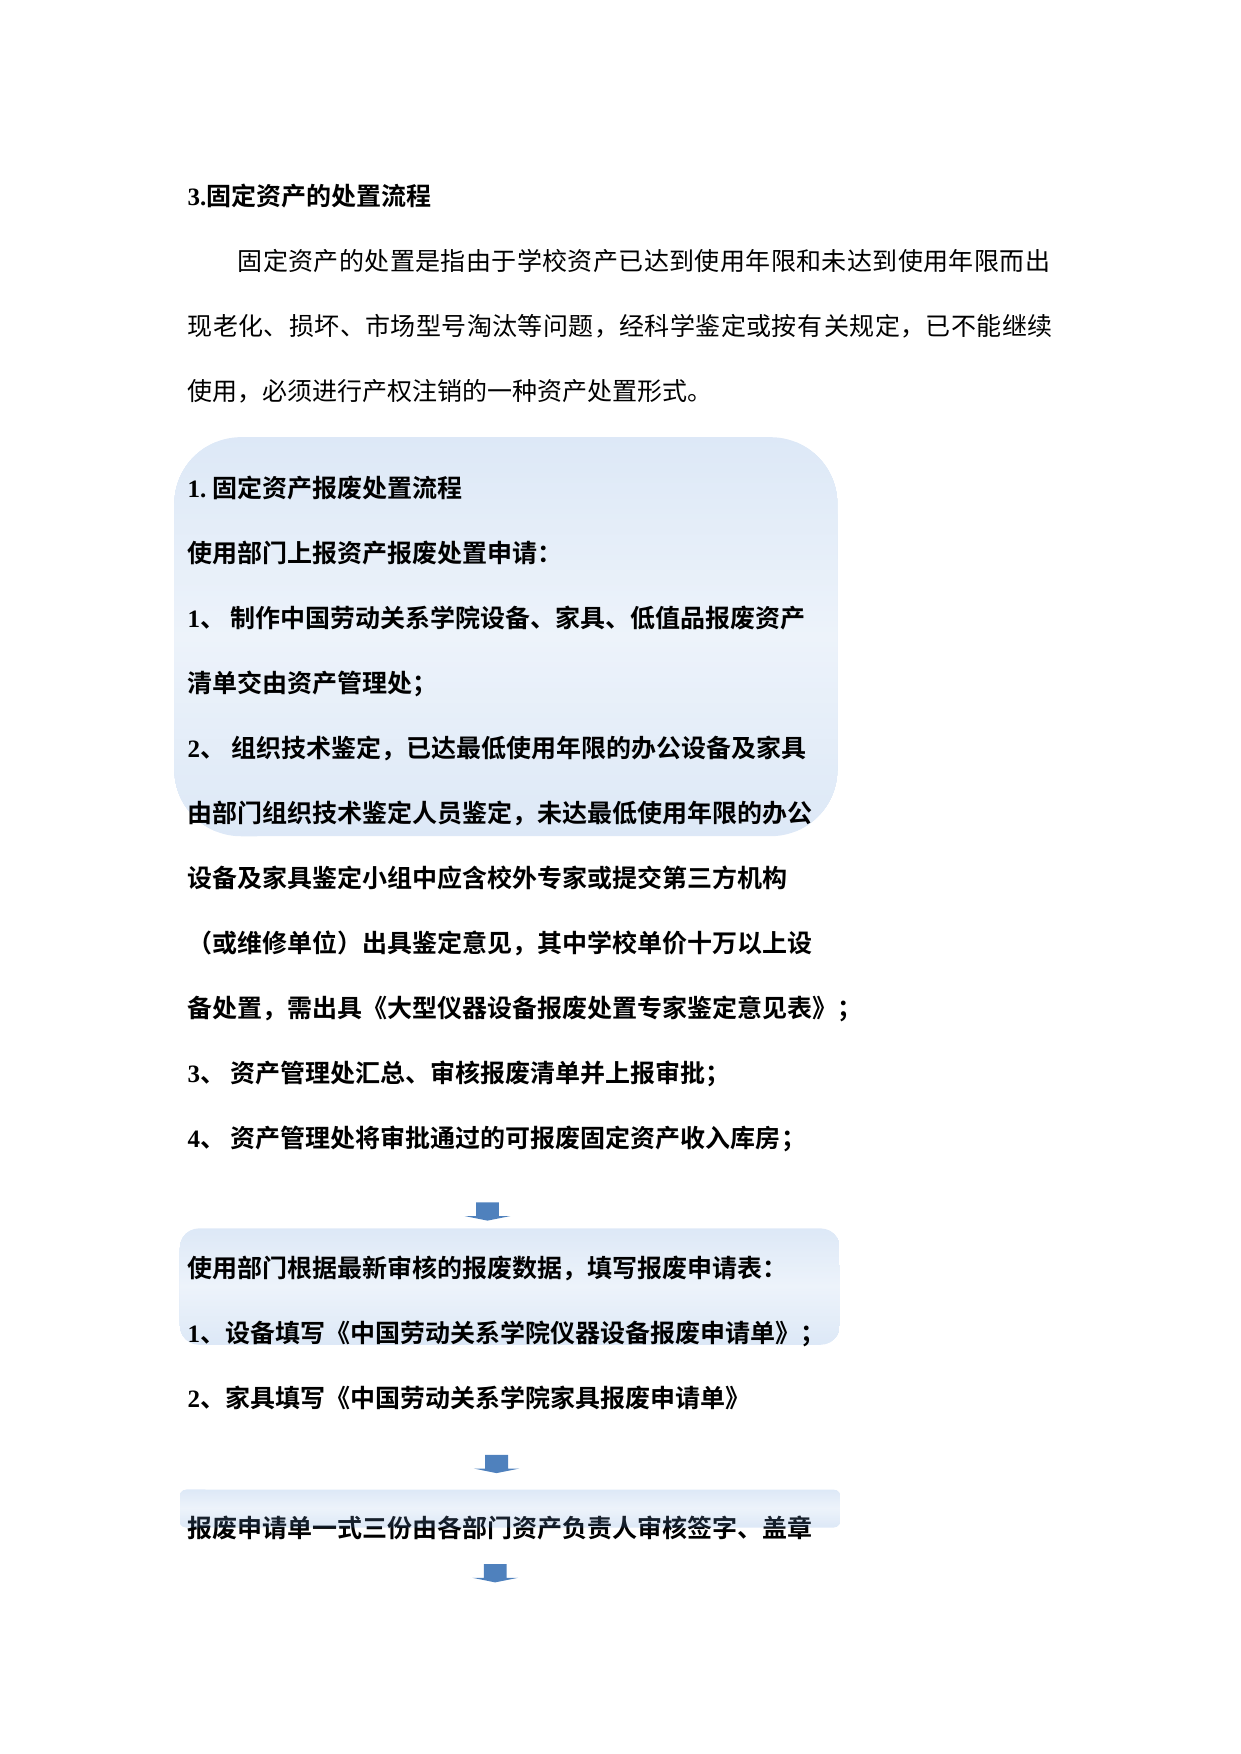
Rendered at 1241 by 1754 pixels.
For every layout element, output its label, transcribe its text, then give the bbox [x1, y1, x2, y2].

list 2、家具填写《中国劳动关系学院家具报废申请单》 [187, 1364, 1053, 1429]
list 备处置，需出具《大型仪器设备报废处置专家鉴定意见表》； [187, 974, 1053, 1039]
list 固定资产的处置是指由于学校资产已达到使用年限和未达到使用年限而出现老化、损坏、市场型号淘汰等问题，经科学鉴定或按有关规定，已不能继续使用，必须进行产权注销的一种资产处置形式。 [187, 227, 1053, 422]
text 3、 资产管理处汇总、审核报废清单并上报审批； [187, 1039, 1053, 1104]
list 报废申请单一式三份由各部门资产负责人审核签字、盖章 [187, 1494, 1053, 1559]
list 3.固定资产的处置流程 [187, 162, 1053, 227]
list 由部门组织技术鉴定人员鉴定，未达最低使用年限的办公 [187, 779, 1053, 844]
list 1、设备填写《中国劳动关系学院仪器设备报废申请单》； [187, 1299, 1053, 1364]
text 4、 资产管理处将审批通过的可报废固定资产收入库房； [187, 1104, 1053, 1169]
list 使用部门上报资产报废处置申请： [187, 519, 1053, 584]
list 1、 制作中国劳动关系学院设备、家具、低值品报废资产 [187, 584, 1053, 649]
list 使用部门根据最新审核的报废数据，填写报废申请表： [187, 1234, 1053, 1299]
list 组织技术鉴定，已达最低使用年限的办公设备及家具 [187, 714, 1053, 779]
list （或维修单位）出具鉴定意见，其中学校单价十万以上设 [187, 909, 1053, 974]
list 1. 固定资产报废处置流程 [187, 454, 1053, 519]
list 设备及家具鉴定小组中应含校外专家或提交第三方机构 [187, 844, 1053, 909]
list 清单交由资产管理处； [187, 649, 1053, 714]
